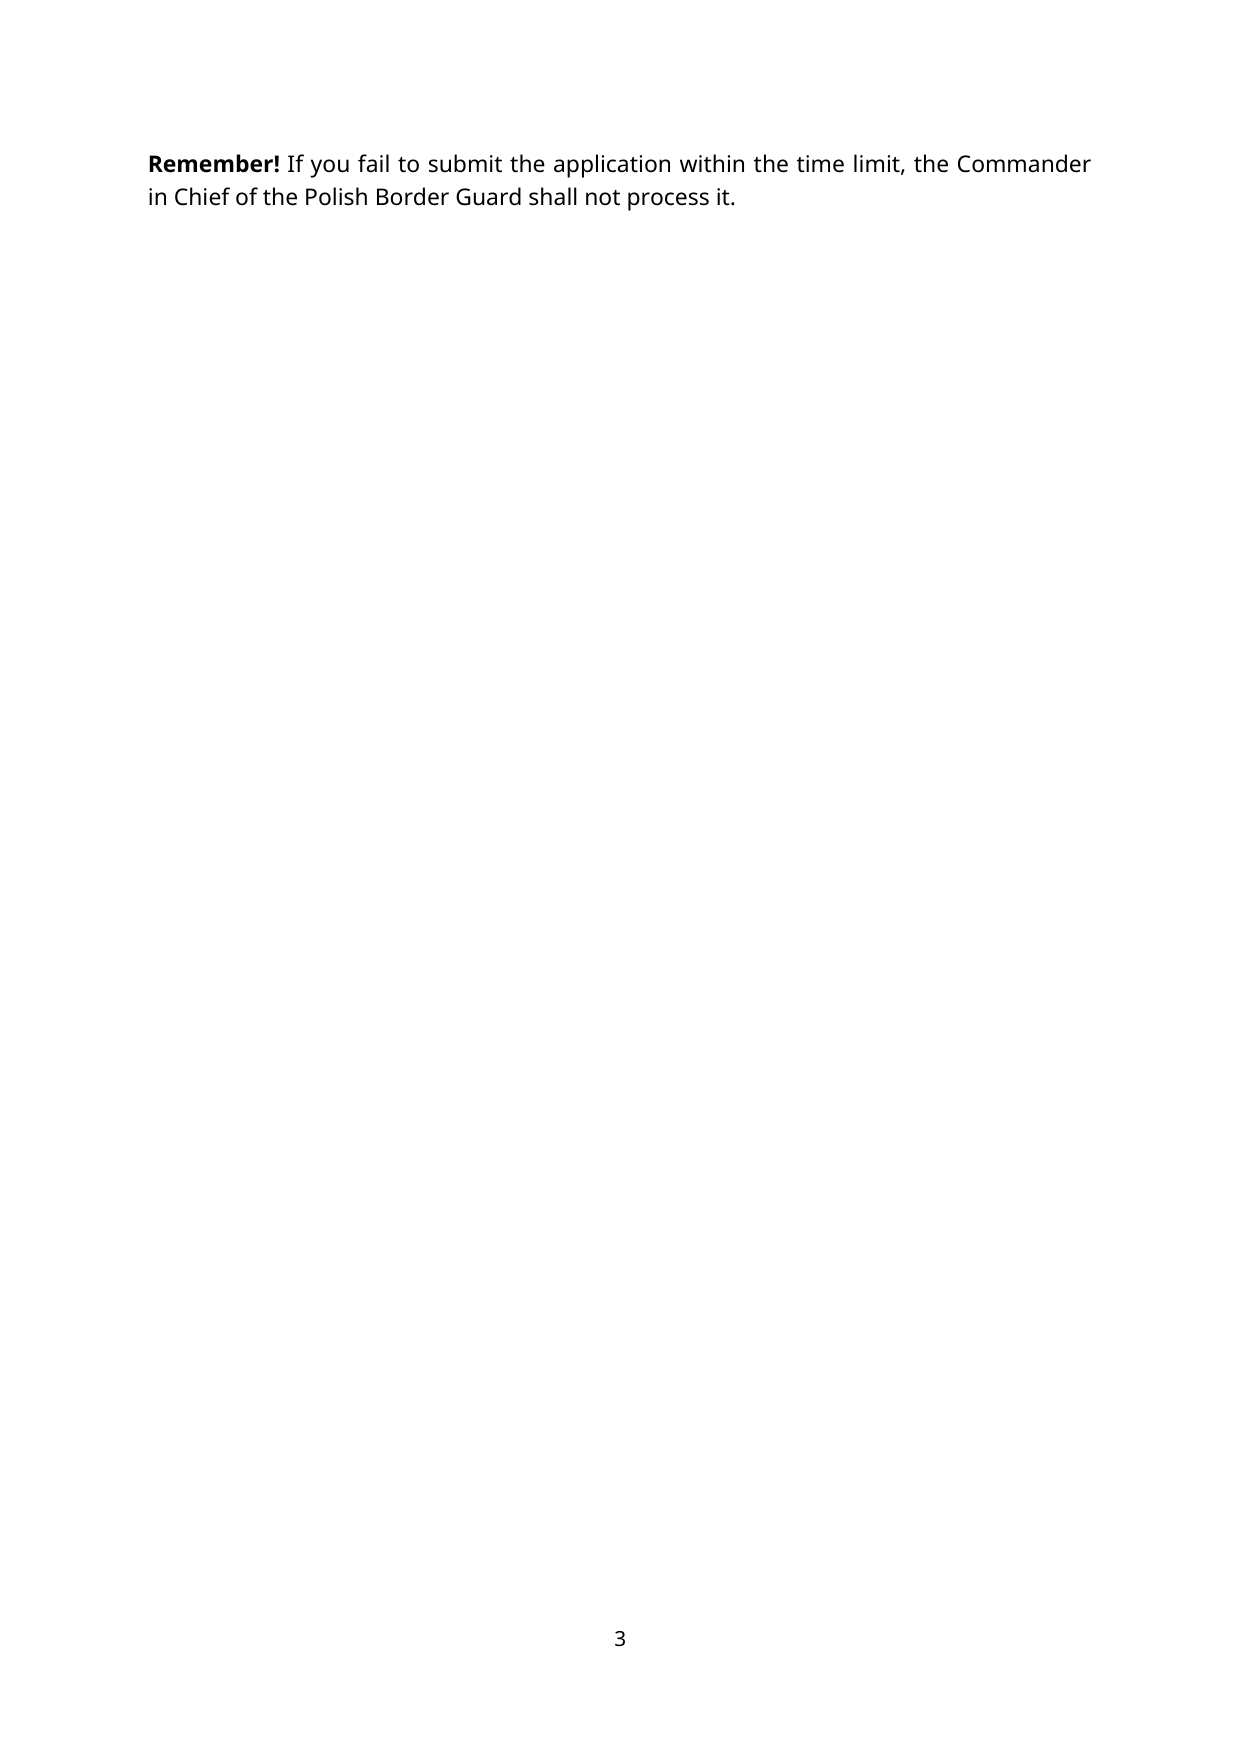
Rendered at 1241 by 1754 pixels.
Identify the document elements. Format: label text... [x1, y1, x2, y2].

text Remember! If you fail to submit the application within the time limit, the Commander in Chief of the Polish Border Guard shall not process it. [148, 148, 1093, 213]
